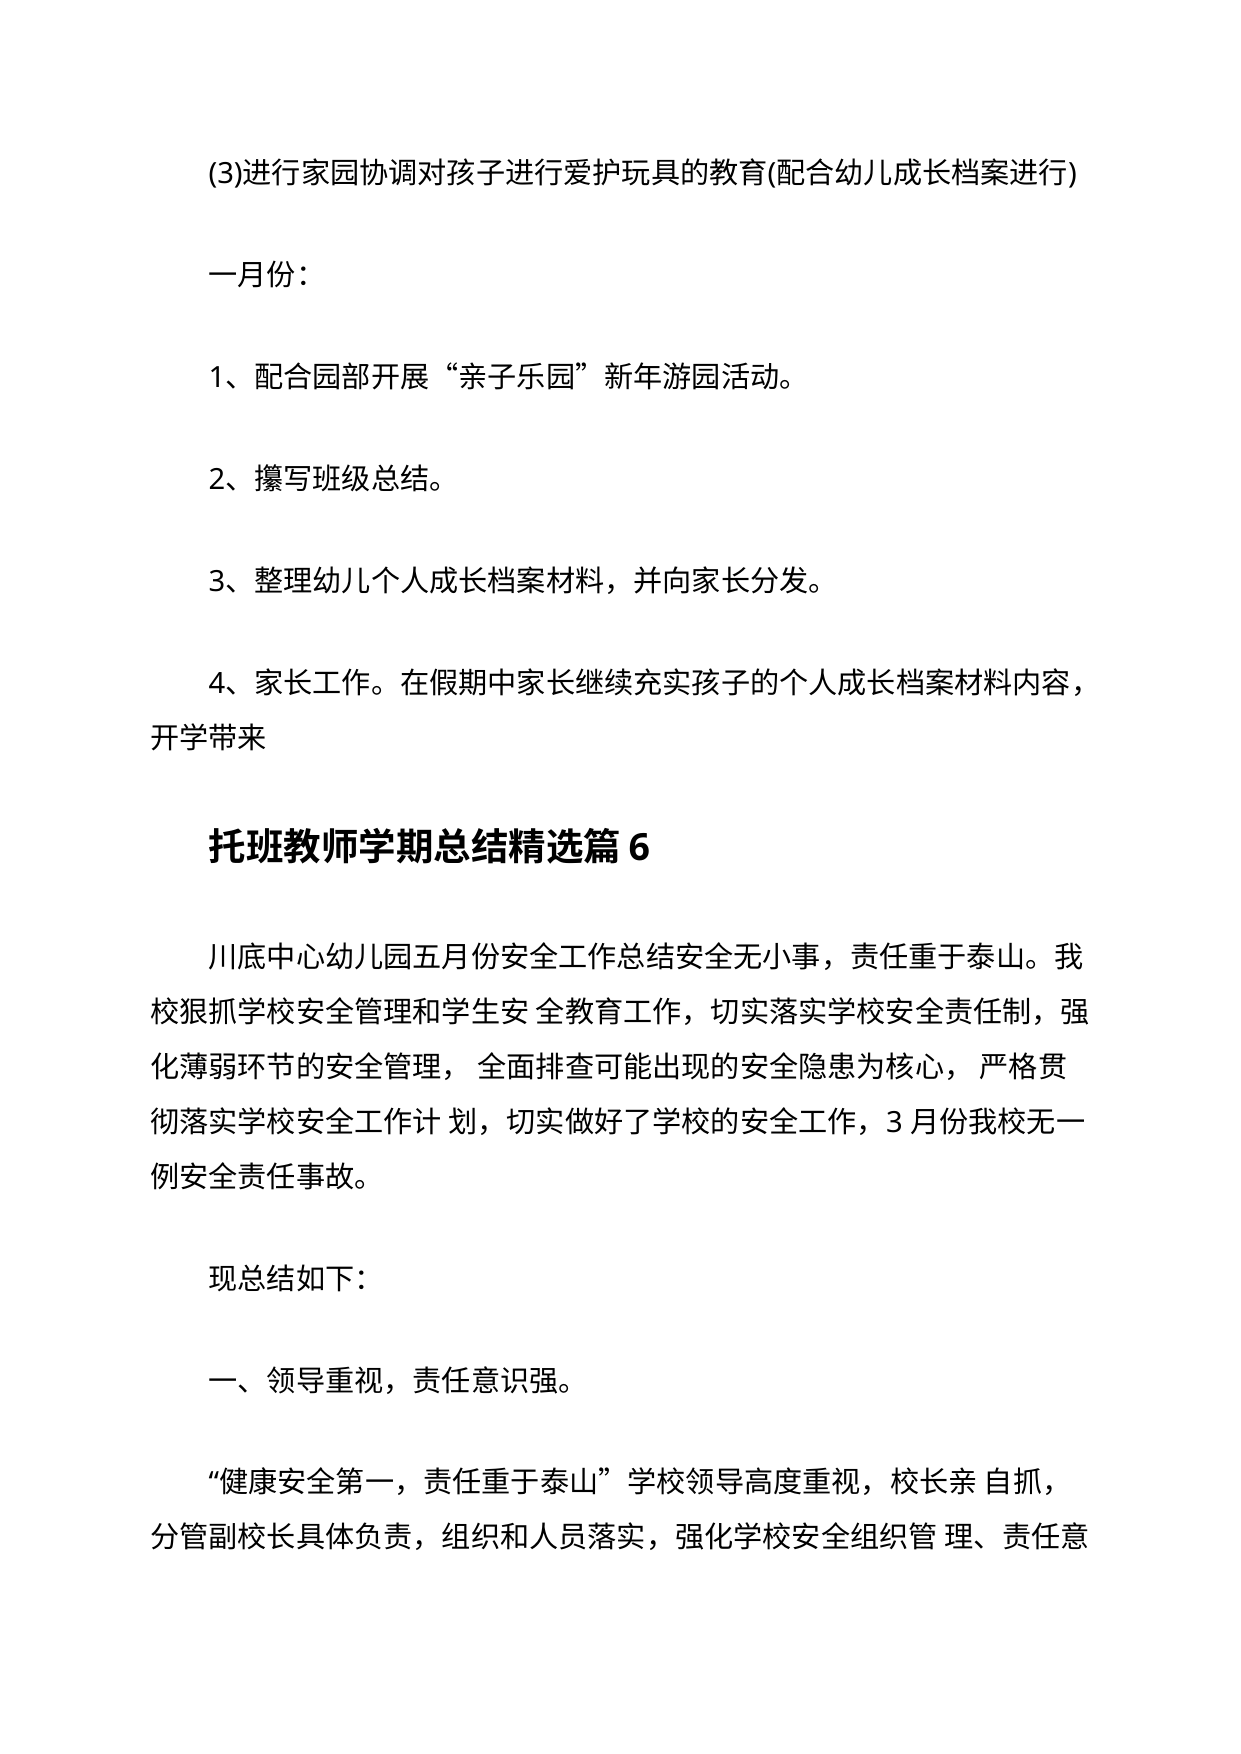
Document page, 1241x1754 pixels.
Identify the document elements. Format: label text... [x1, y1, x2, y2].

text (3)进行家园协调对孩子进行爱护玩具的教育(配合幼儿成长档案进行) [150, 150, 1090, 192]
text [150, 1459, 1090, 1556]
text 1、配合园部开展“亲子乐园”新年游园活动。 [150, 354, 1090, 396]
text 2、攥写班级总结。 [150, 456, 1090, 498]
text 4、家长工作。在假期中家长继续充实孩子的个人成长档案材料内容，开学带来 [150, 660, 1090, 757]
text 川底中心幼儿园五月份安全工作总结安全无小事，责任重于泰山。我校狠抓学校安全管理和学生安 全教育工作，切实落实学校安全责任制，强化薄弱环节的安全管理， 全面排查可能出现的安全隐患为核心， 严格贯彻落实学校安全工作计 划，切实做好了学校的安全工作，3 月份我校无一例安全责任事故。 [150, 934, 1090, 1196]
text 3、整理幼儿个人成长档案材料，并向家长分发。 [150, 558, 1090, 600]
text 现总结如下： [150, 1256, 1090, 1298]
text 托班教师学期总结精选篇6 [150, 816, 1090, 871]
text 一、领导重视，责任意识强。 [150, 1357, 1090, 1399]
text 一月份： [150, 252, 1090, 294]
